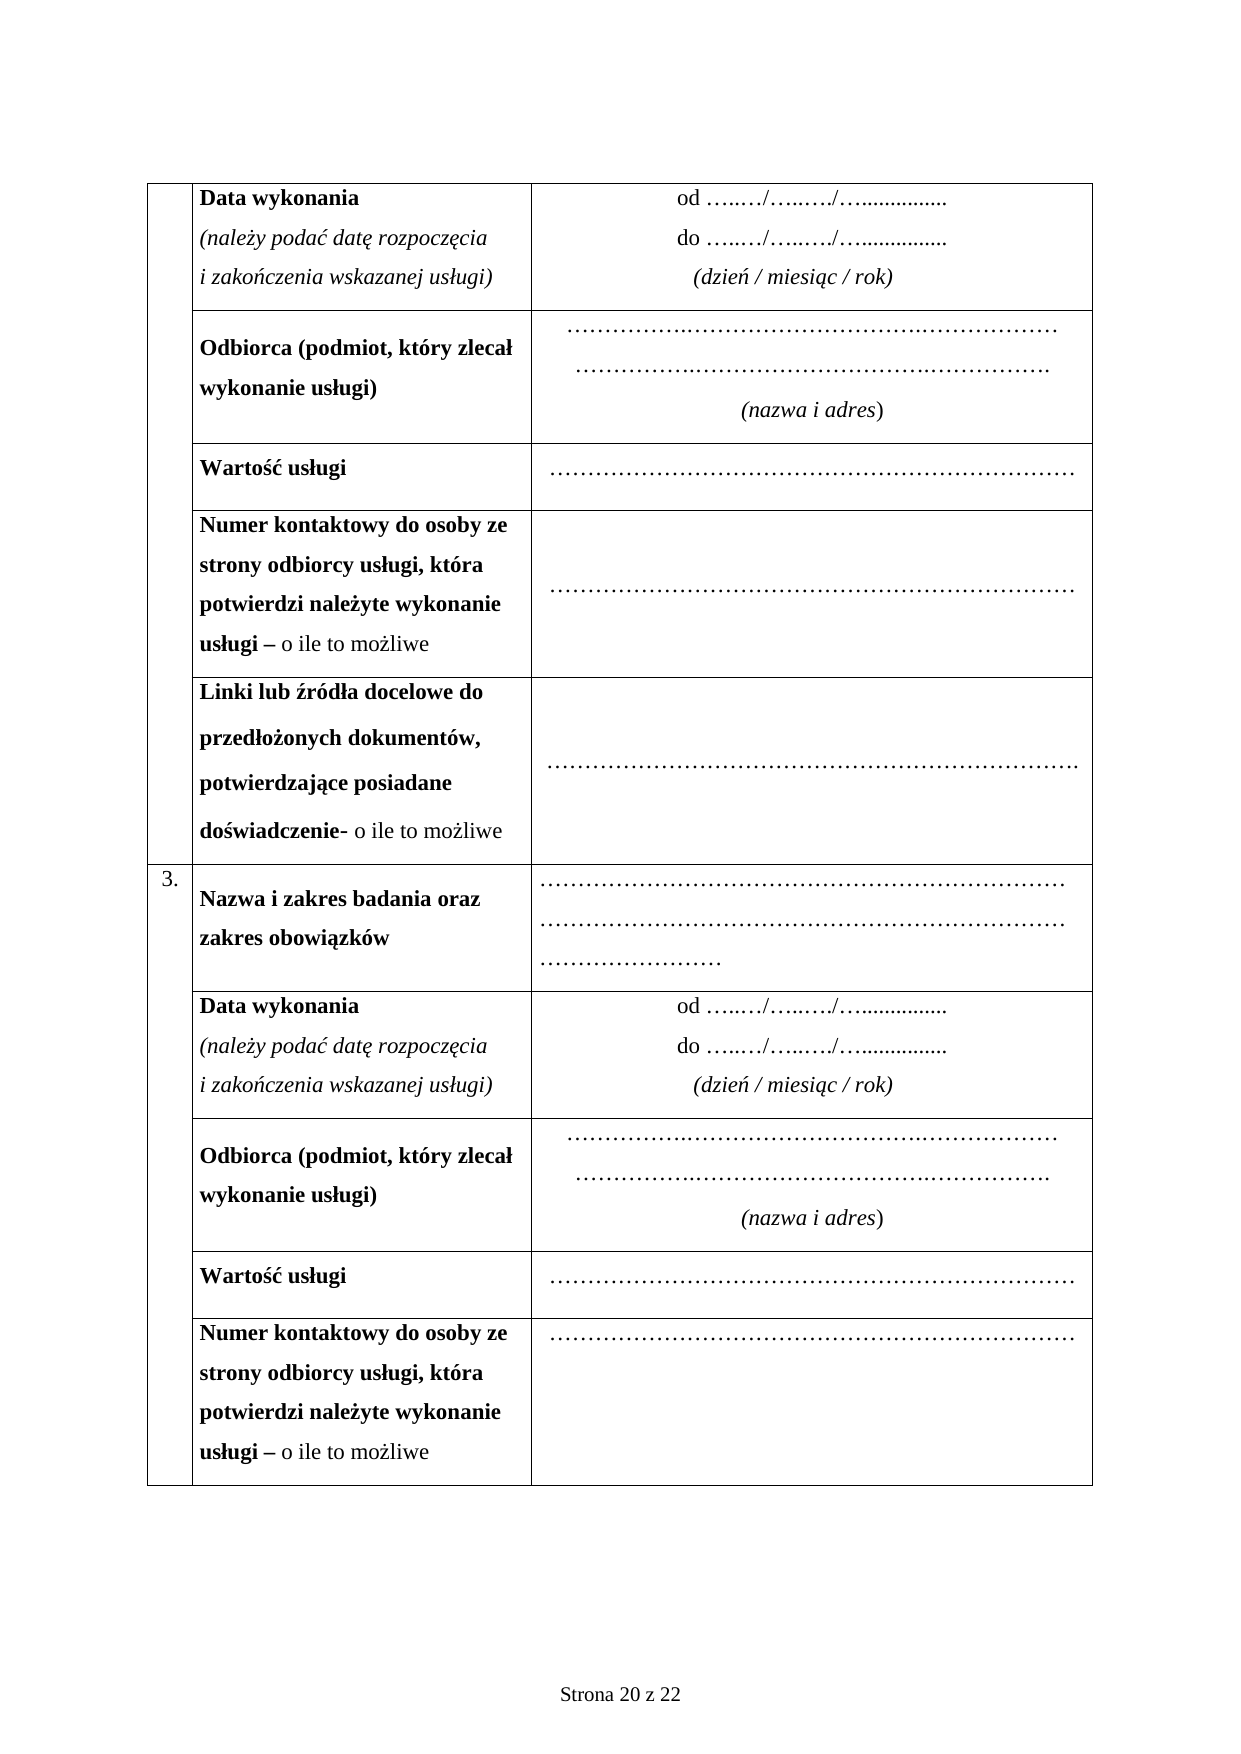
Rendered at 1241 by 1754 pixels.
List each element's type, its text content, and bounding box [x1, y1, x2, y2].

table_cell …………………………………………………………… [532, 511, 1092, 677]
table_cell Wartość usługi [193, 444, 531, 510]
table_cell Nazwa i zakres badania oraz zakres obowiązków [193, 865, 531, 991]
table_cell Data wykonania (należy podać datę rozpoczęcia i zakończenia wskazanej usługi) [193, 184, 531, 310]
table_cell ……………………………………………………………. [532, 678, 1092, 864]
table_cell Numer kontaktowy do osoby ze strony odbiorcy usługi, która potwierdzi należyte wykonanie usługi – o ile to możliwe [193, 511, 531, 677]
table_cell 2. [148, 184, 192, 864]
table_cell ……………………………………………………………………………………………………………………………………………… [532, 865, 1092, 991]
table_cell Linki lub źródła docelowe do przedłożonych dokumentów, potwierdzające posiadane doświadczenie- o ile to możliwe [193, 678, 531, 864]
table_cell od …..…/…..…./…............... do …..…/…..…./…............... (dzień / miesiąc / rok) [532, 184, 1092, 310]
table_cell …………………………………………………………… [532, 444, 1092, 510]
table_cell Data wykonania (należy podać datę rozpoczęcia i zakończenia wskazanej usługi) [193, 992, 531, 1118]
table_cell Odbiorca (podmiot, który zlecał wykonanie usługi) [193, 1119, 531, 1251]
table_cell Wartość usługi [193, 1252, 531, 1318]
table_cell …………………………………………………………… [532, 1252, 1092, 1318]
table_cell …………………………………………………………… [532, 1319, 1092, 1484]
table_cell Odbiorca (podmiot, który zlecał wykonanie usługi) [193, 311, 531, 443]
table_cell Numer kontaktowy do osoby ze strony odbiorcy usługi, która potwierdzi należyte wykonanie usługi – o ile to możliwe [193, 1319, 531, 1484]
table_cell od …..…/…..…./…............... do …..…/…..…./…............... (dzień / miesiąc / rok) [532, 992, 1092, 1118]
table_cell 3. [148, 865, 192, 1484]
table_cell …………….………………………….……………… …………….………………………….……………. (nazwa i adres) [532, 1119, 1092, 1251]
table_cell …………….………………………….……………… …………….………………………….……………. (nazwa i adres) [532, 311, 1092, 443]
